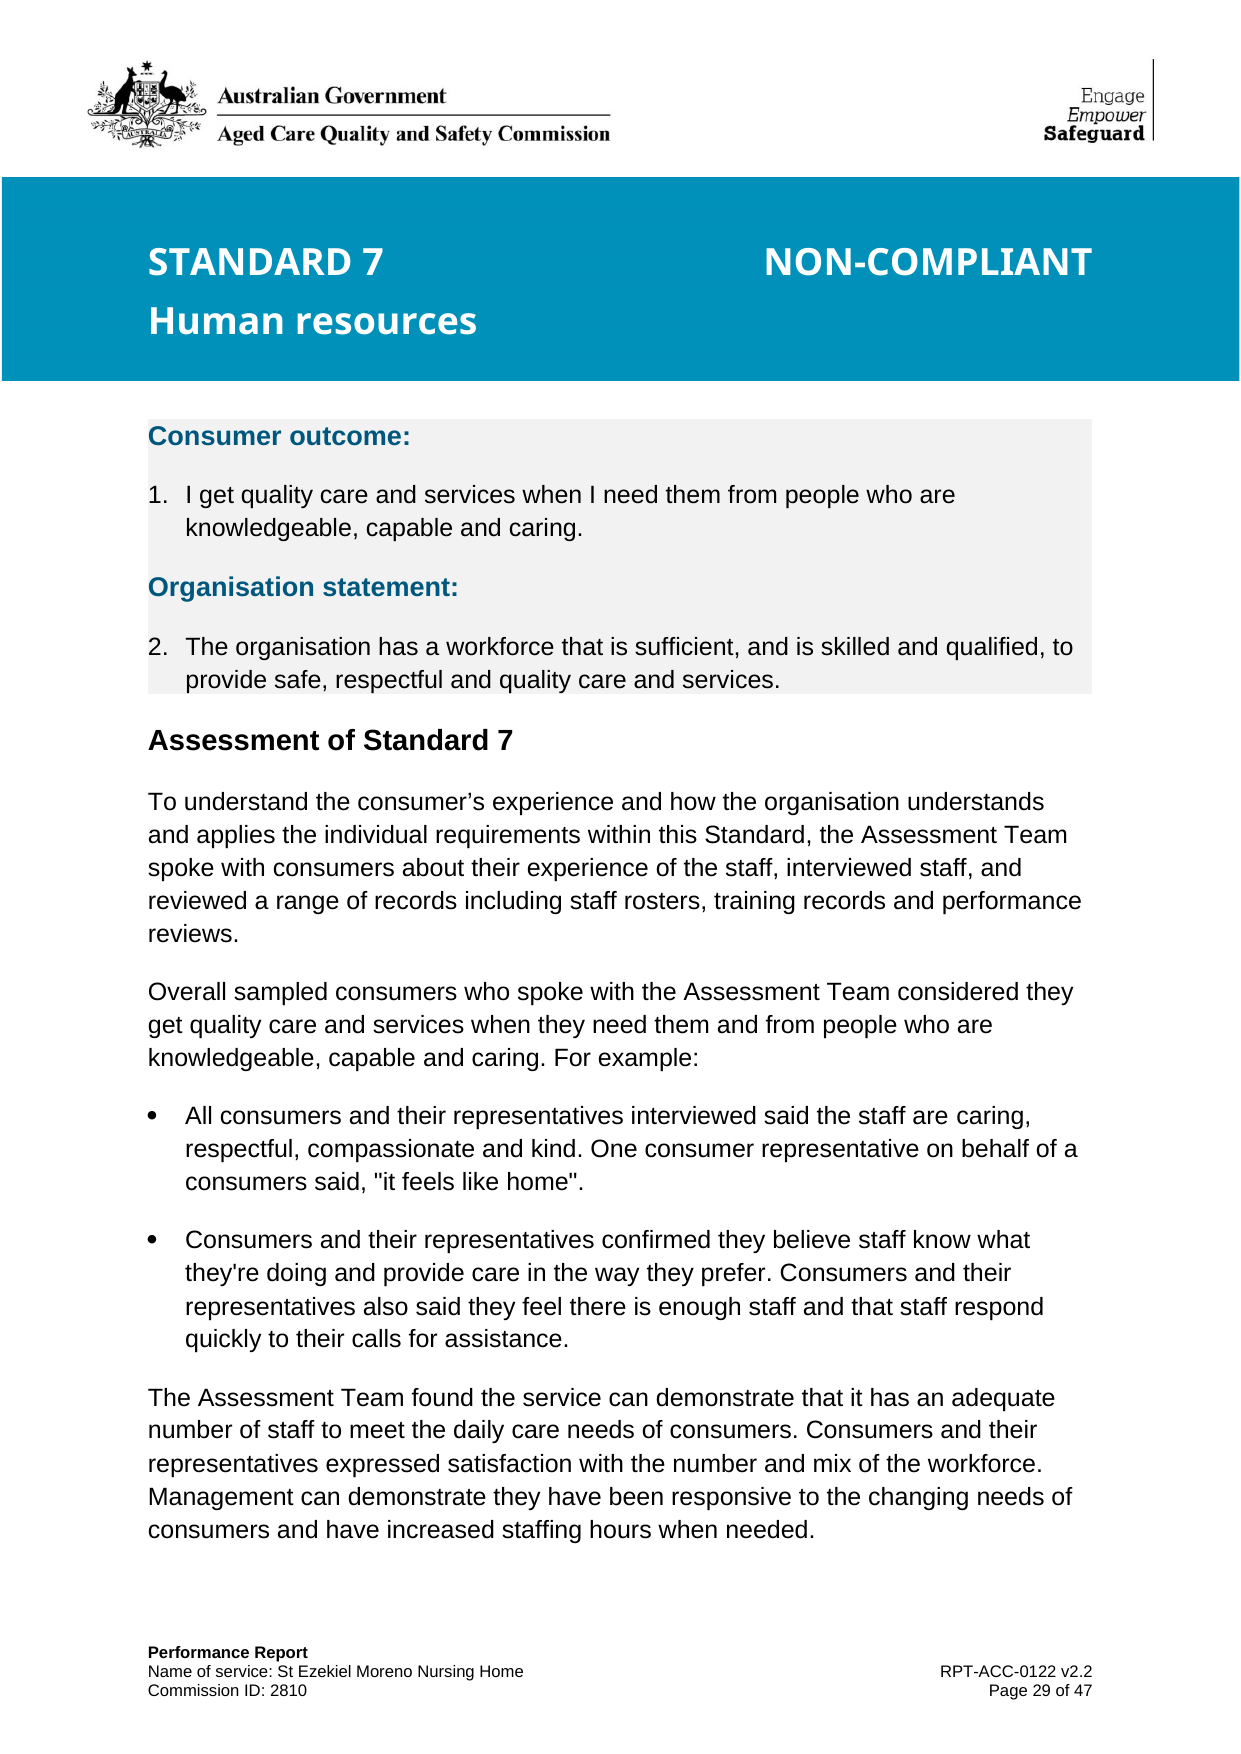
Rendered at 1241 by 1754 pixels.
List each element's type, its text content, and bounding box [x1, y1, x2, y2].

picture [1, 0, 1241, 169]
text Overall sampled consumers who spoke with the Assessment Team considered they get quality care and services when they need them and from people who are knowledgeable, capable and caring. For example: [148, 977, 1092, 1072]
subtitle STANDARD 7 NON-COMPLIANT Human resources [148, 236, 1092, 345]
text The Assessment Team found the service can demonstrate that it has an adequate number of staff to meet the daily care needs of consumers. Consumers and their representatives expressed satisfaction with the number and mix of the workforce. Management can demonstrate they have been responsive to the changing needs of consumers and have increased staffing hours when needed. [148, 1382, 1092, 1543]
list The organisation has a workforce that is sufficient, and is skilled and qualified, to provide safe, respectful and quality care and services. [148, 632, 1092, 694]
list All consumers and their representatives interviewed said the staff are caring, respectful, compassionate and kind. One consumer representative on behalf of a consumers said, "it feels like home". [148, 1101, 1092, 1196]
text To understand the consumer’s experience and how the organisation understands and applies the individual requirements within this Standard, the Assessment Team spoke with consumers about their experience of the staff, interviewed staff, and reviewed a range of records including staff rosters, training records and performance reviews. [148, 787, 1092, 948]
list Consumers and their representatives confirmed they believe staff know what they're doing and provide care in the way they prefer. Consumers and their representatives also said they feel there is enough staff and that staff respond quickly to their calls for assistance. [148, 1225, 1092, 1353]
subtitle Assessment of Standard 7 [148, 723, 1092, 757]
subtitle Consumer outcome: [148, 419, 1092, 451]
subtitle Organisation statement: [148, 571, 1092, 603]
list I get quality care and services when I need them from people who are knowledgeable, capable and caring. [148, 480, 1092, 542]
